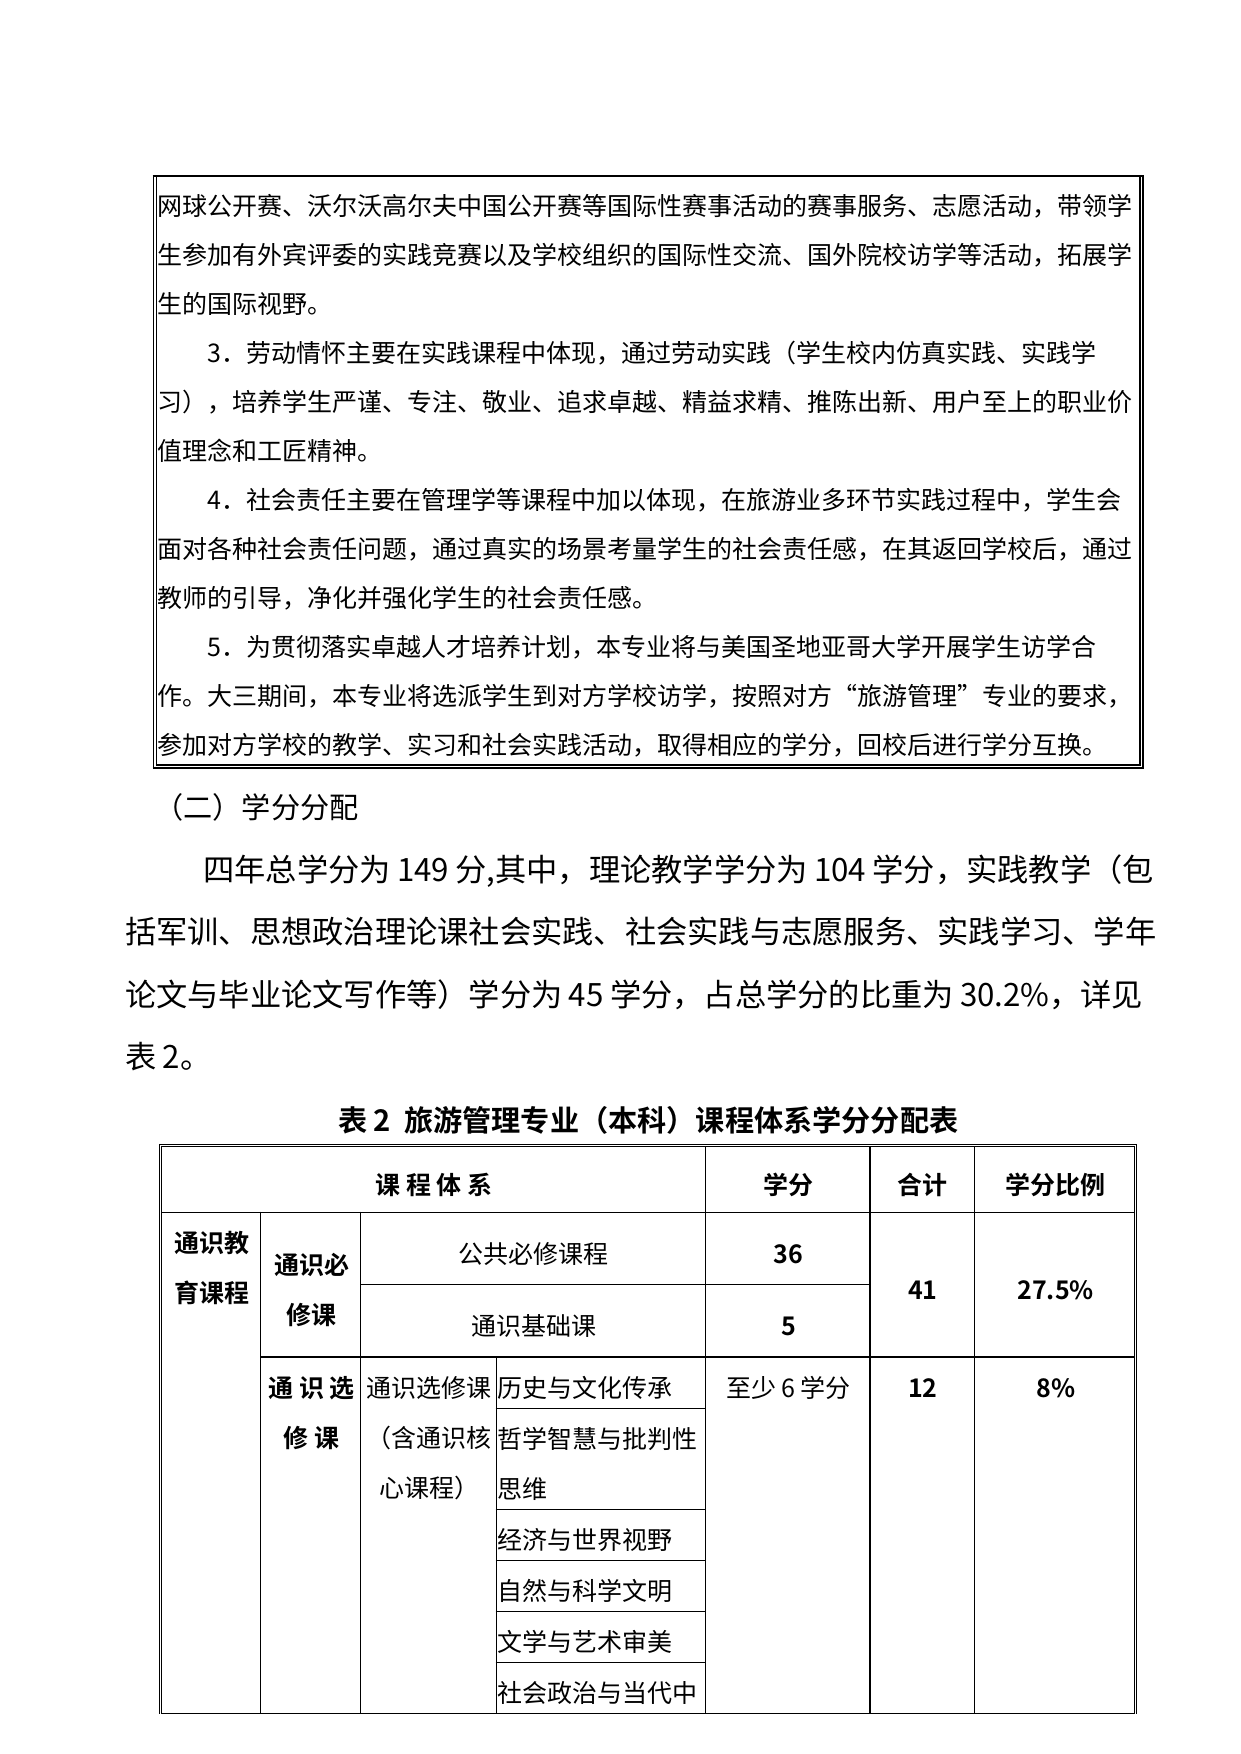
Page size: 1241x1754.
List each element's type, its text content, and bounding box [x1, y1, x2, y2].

table_cell 文学与艺术审美 [497, 1612, 705, 1662]
table_cell 经济与世界视野 [497, 1510, 705, 1559]
table_cell 社会政治与当代中国 [497, 1663, 705, 1713]
text 表2 旅游管理专业（本科）课程体系学分分配表 [125, 1081, 1171, 1144]
table_cell 哲学智慧与批判性思维 [497, 1409, 705, 1508]
table_cell 27.5% [975, 1213, 1134, 1356]
table_header 课 程 体 系 [162, 1147, 705, 1212]
text （二）学分分配 [125, 769, 1171, 831]
table_cell 通识教育课程 [162, 1213, 260, 1713]
table_cell 41 [871, 1213, 974, 1356]
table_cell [157, 177, 1139, 764]
table_header 合计 [871, 1147, 974, 1212]
table_cell 自然与科学文明 [497, 1561, 705, 1611]
table_cell 通识基础课 [361, 1285, 705, 1356]
table_cell 通识必修课 [261, 1213, 360, 1356]
table_cell 公共必修课程 [361, 1213, 705, 1284]
table_cell 8% [975, 1358, 1134, 1713]
table_header 学分 [706, 1147, 869, 1212]
text 四年总学分为149分,其中，理论教学学分为104学分，实践教学（包括军训、思想政治理论课社会实践、社会实践与志愿服务、实践学习、学年论文与毕业论文写作等）学分为45学分，占总学分的比重为30.2%，详见表2。 [125, 831, 1171, 1081]
table_cell 36 [706, 1213, 869, 1284]
table_cell 至少6学分 [706, 1358, 869, 1713]
table_cell 12 [871, 1358, 974, 1713]
table_header 学分比例 [975, 1147, 1134, 1212]
table_cell 通 识 选 修 课 [261, 1358, 360, 1713]
table_cell 5 [706, 1285, 869, 1356]
table_cell 通识选修课（含通识核心课程） [361, 1358, 496, 1713]
table_cell 历史与文化传承 [497, 1358, 705, 1407]
